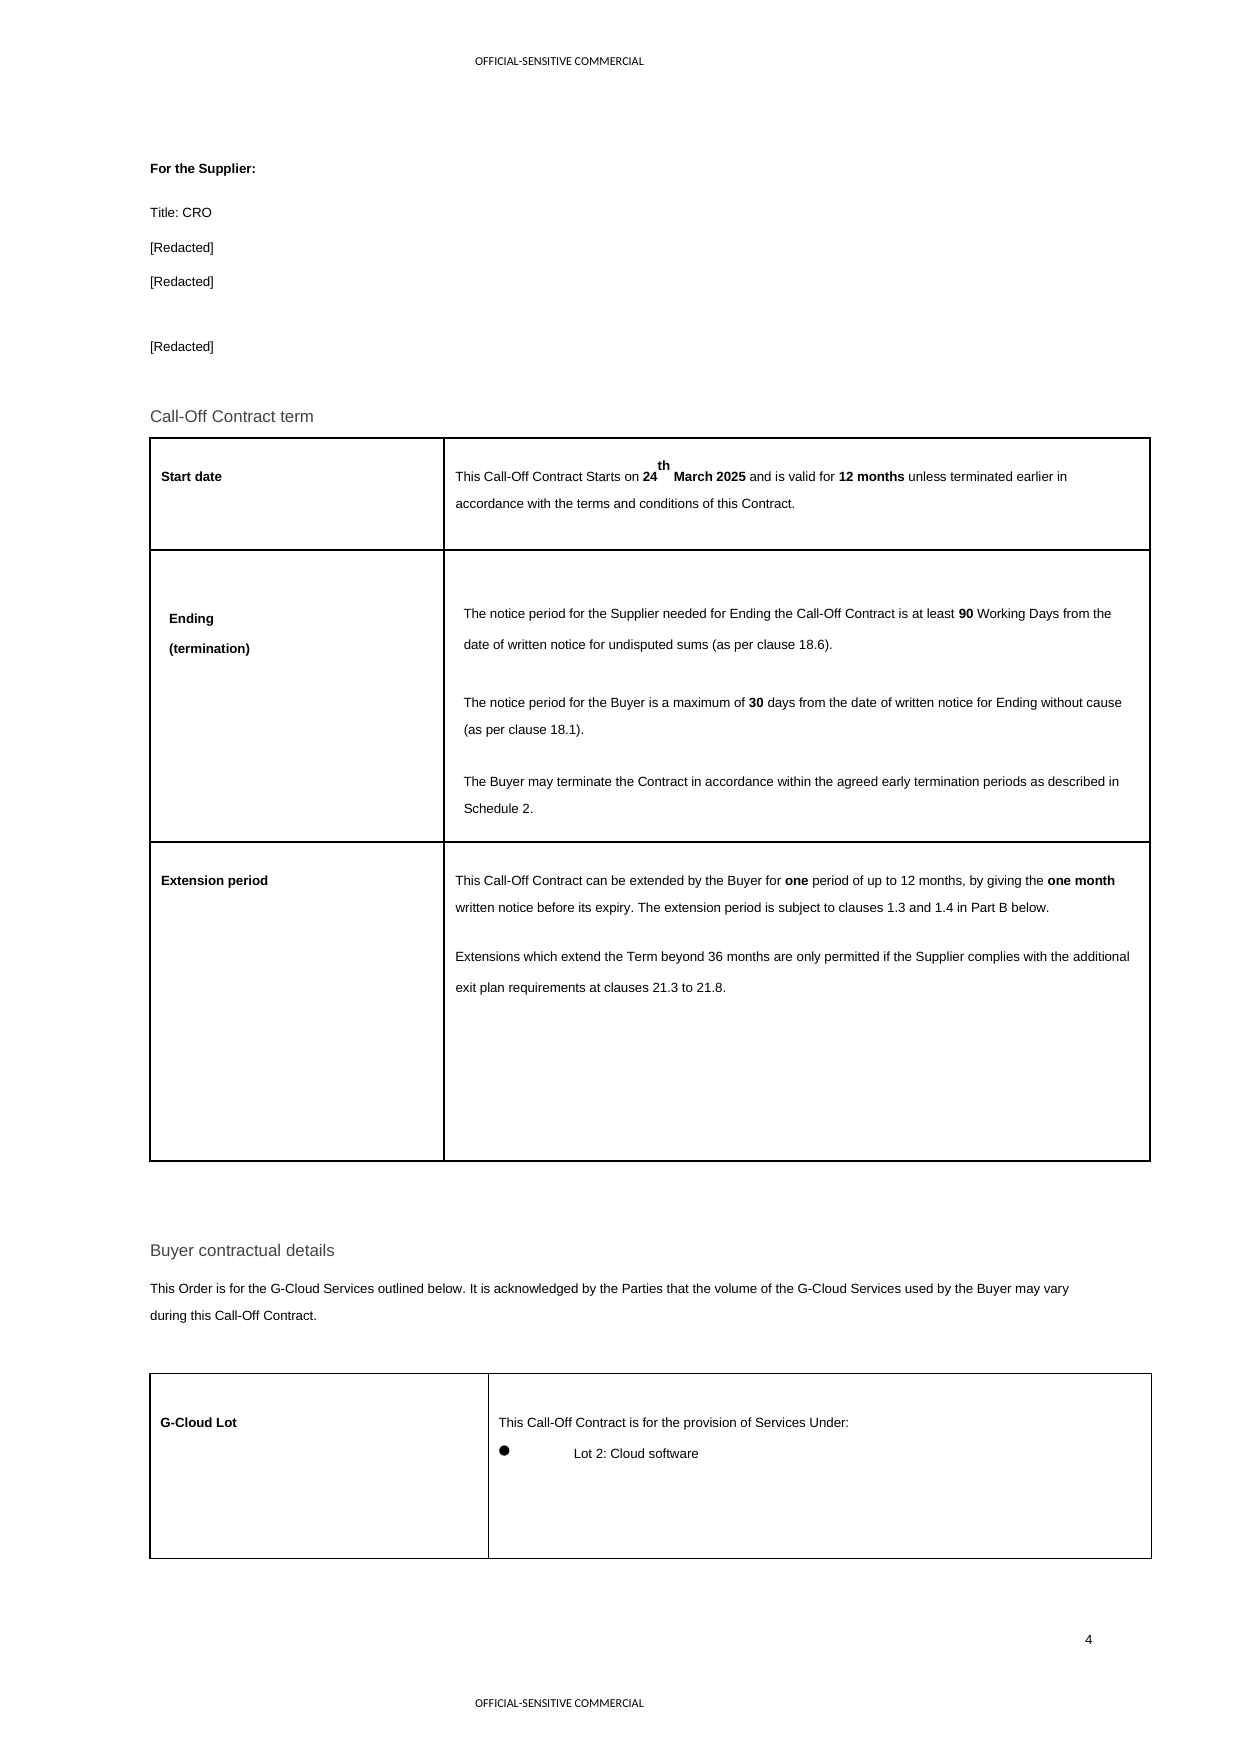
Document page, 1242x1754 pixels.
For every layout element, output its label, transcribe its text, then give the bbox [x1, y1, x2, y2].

text [Redacted] [150, 328, 1090, 354]
table_header Start date [151, 439, 443, 548]
table_cell Extension period [151, 843, 443, 1159]
table_header This Call-Off Contract Starts on 24th March 2025 and is valid for 12 months unless terminated earlier in accordance with the terms and conditions of this Contract. [445, 439, 1149, 548]
table_header This Call-Off Contract is for the provision of Services Under: Lot 2: Cloud software [489, 1374, 1151, 1558]
text [Redacted] [150, 229, 1090, 255]
table_cell Ending (termination) [151, 551, 443, 841]
table_header G-Cloud Lot [151, 1374, 488, 1558]
table_cell The notice period for the Supplier needed for Ending the Call-Off Contract is at least 90 Working Days from the date of written notice for undisputed sums (as per clause 18.6). The notice period for the Buyer is a maximum of 30 days from the date of written notice for Ending without cause (as per clause 18.1). The Buyer may terminate the Contract in accordance within the agreed early termination periods as described in Schedule 2. [445, 551, 1149, 841]
text [Redacted] [150, 263, 1090, 290]
text This Order is for the G-Cloud Services outlined below. It is acknowledged by the Parties that the volume of the G-Cloud Services used by the Buyer may vary during this Call-Off Contract. [150, 1271, 1090, 1323]
text For the Supplier: [150, 150, 1090, 176]
subtitle Call-Off Contract term [150, 392, 1092, 425]
table_cell This Call-Off Contract can be extended by the Buyer for one period of up to 12 months, by giving the one month written notice before its expiry. The extension period is subject to clauses 1.3 and 1.4 in Part B below. Extensions which extend the Term beyond 36 months are only permitted if the Supplier complies with the additional exit plan requirements at clauses 21.3 to 21.8. [445, 843, 1149, 1159]
text Title: CRO [150, 194, 1090, 220]
subtitle Buyer contractual details [150, 1226, 1092, 1259]
